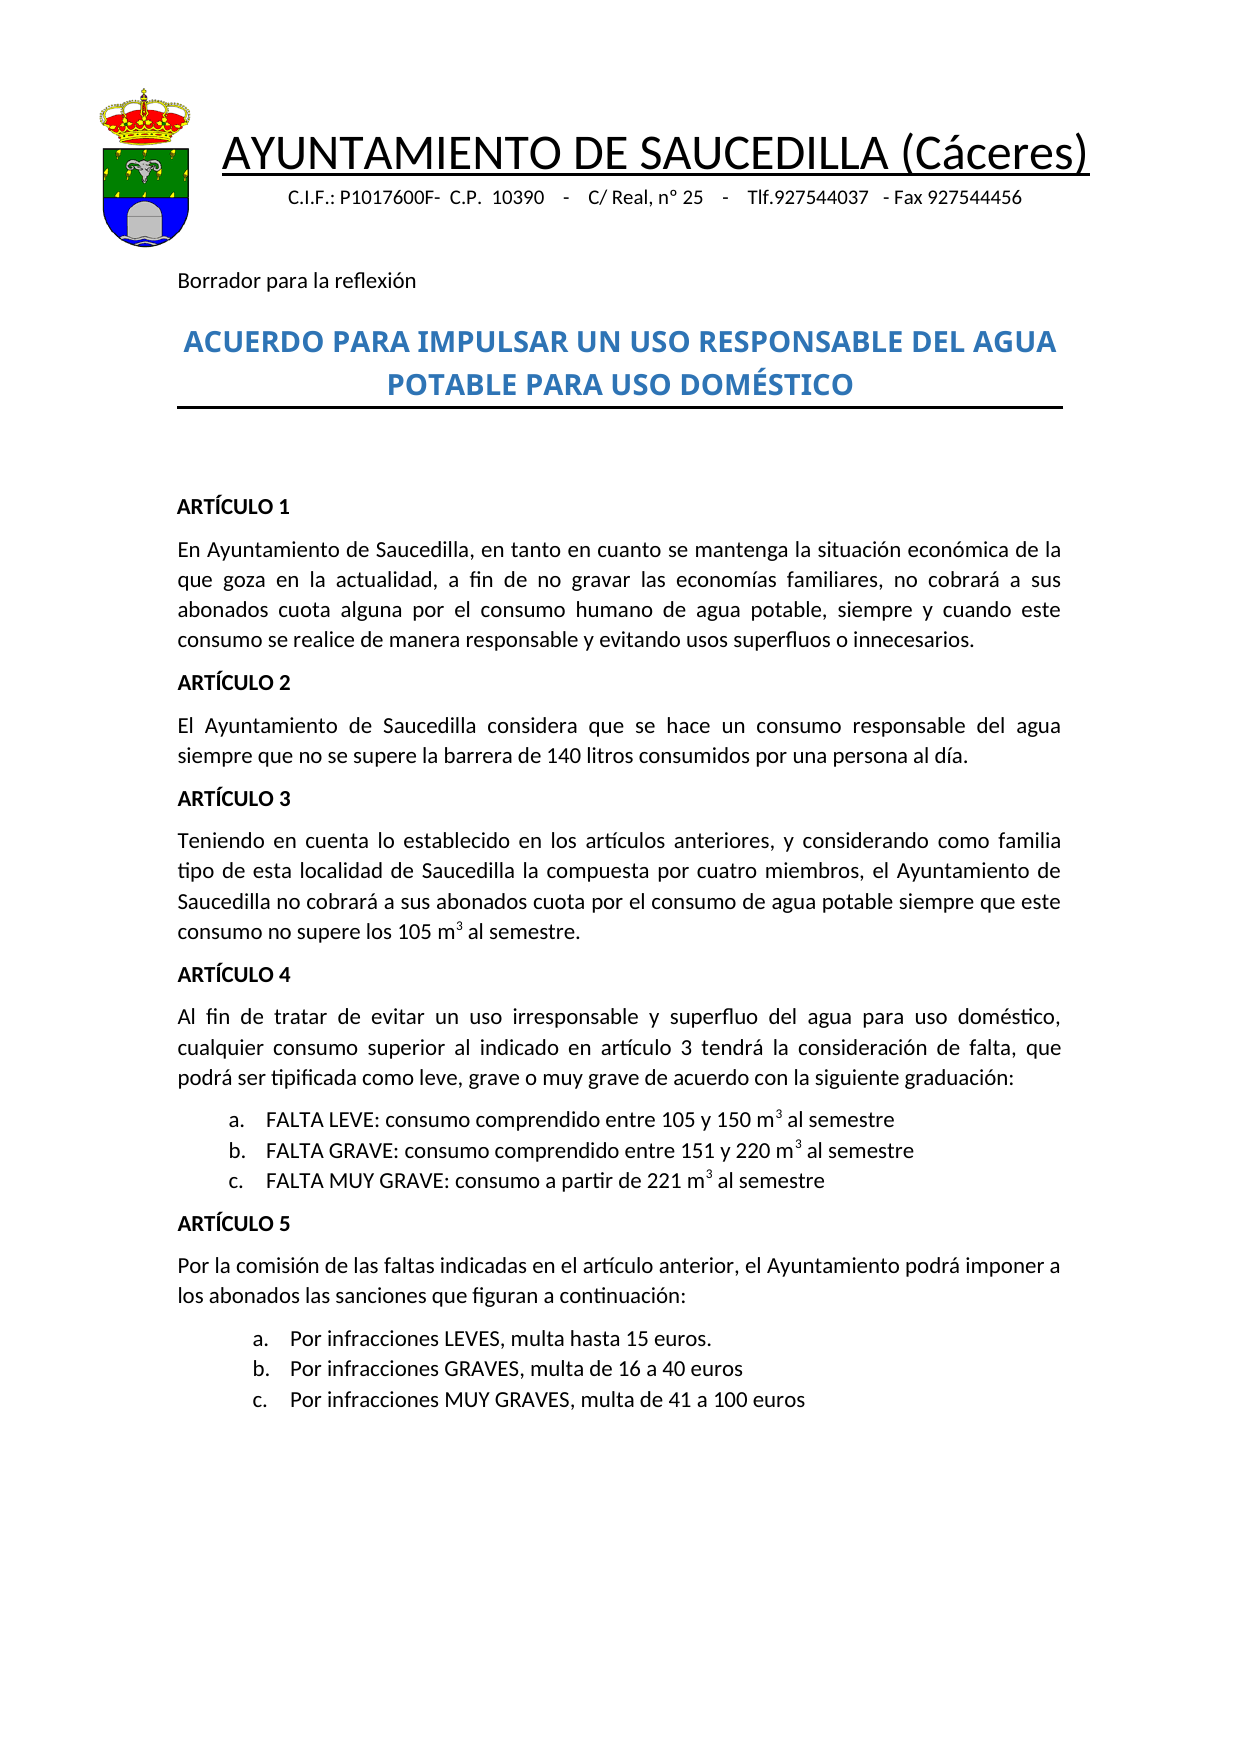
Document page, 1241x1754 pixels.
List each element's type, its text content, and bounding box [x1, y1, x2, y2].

text Por la comisión de las faltas indicadas en el artículo anterior, el Ayuntamiento podrá imponer a los abonados las sanciones que figuran a continuación: [177, 1251, 1063, 1310]
text Teniendo en cuenta lo establecido en los artículos anteriores, y considerando como familia tipo de esta localidad de Saucedilla la compuesta por cuatro miembros, el Ayuntamiento de Saucedilla no cobrará a sus abonados cuota por el consumo de agua potable siempre que este consumo no supere los 105 m3 al semestre. [177, 826, 1063, 945]
text El Ayuntamiento de Saucedilla considera que se hace un consumo responsable del agua siempre que no se supere la barrera de 140 litros consumidos por una persona al día. [177, 711, 1063, 769]
text Borrador para la reflexión [177, 266, 1063, 294]
list FALTA MUY GRAVE: consumo a partir de 221 m3 al semestre [228, 1166, 1063, 1194]
text Al fin de tratar de evitar un uso irresponsable y superfluo del agua para uso doméstico, cualquier consumo superior al indicado en artículo 3 tendrá la consideración de falta, que podrá ser tipificada como leve, grave o muy grave de acuerdo con la siguiente graduación: [177, 1002, 1063, 1091]
text En Ayuntamiento de Saucedilla, en tanto en cuanto se mantenga la situación económica de la que goza en la actualidad, a fin de no gravar las economías familiares, no cobrará a sus abonados cuota alguna por el consumo humano de agua potable, siempre y cuando este consumo se realice de manera responsable y evitando usos superfluos o innecesarios. [177, 535, 1063, 653]
text ARTÍCULO 3 [177, 784, 1063, 812]
list Por infracciones MUY GRAVES, multa de 41 a 100 euros [252, 1385, 1063, 1413]
subtitle ACUERDO PARA IMPULSAR UN USO RESPONSABLE DEL AGUA POTABLE PARA USO DOMÉSTICO [177, 321, 1063, 406]
text ARTÍCULO 4 [177, 960, 1063, 988]
picture [99, 85, 191, 249]
text ARTÍCULO 5 [177, 1209, 1063, 1237]
list Por infracciones LEVES, multa hasta 15 euros. [252, 1324, 1063, 1352]
list FALTA LEVE: consumo comprendido entre 105 y 150 m3 al semestre [228, 1106, 1063, 1134]
text ARTÍCULO 1 [177, 492, 1063, 520]
text ARTÍCULO 2 [177, 668, 1063, 696]
list FALTA GRAVE: consumo comprendido entre 151 y 220 m3 al semestre [228, 1136, 1063, 1164]
list Por infracciones GRAVES, multa de 16 a 40 euros [252, 1354, 1063, 1383]
